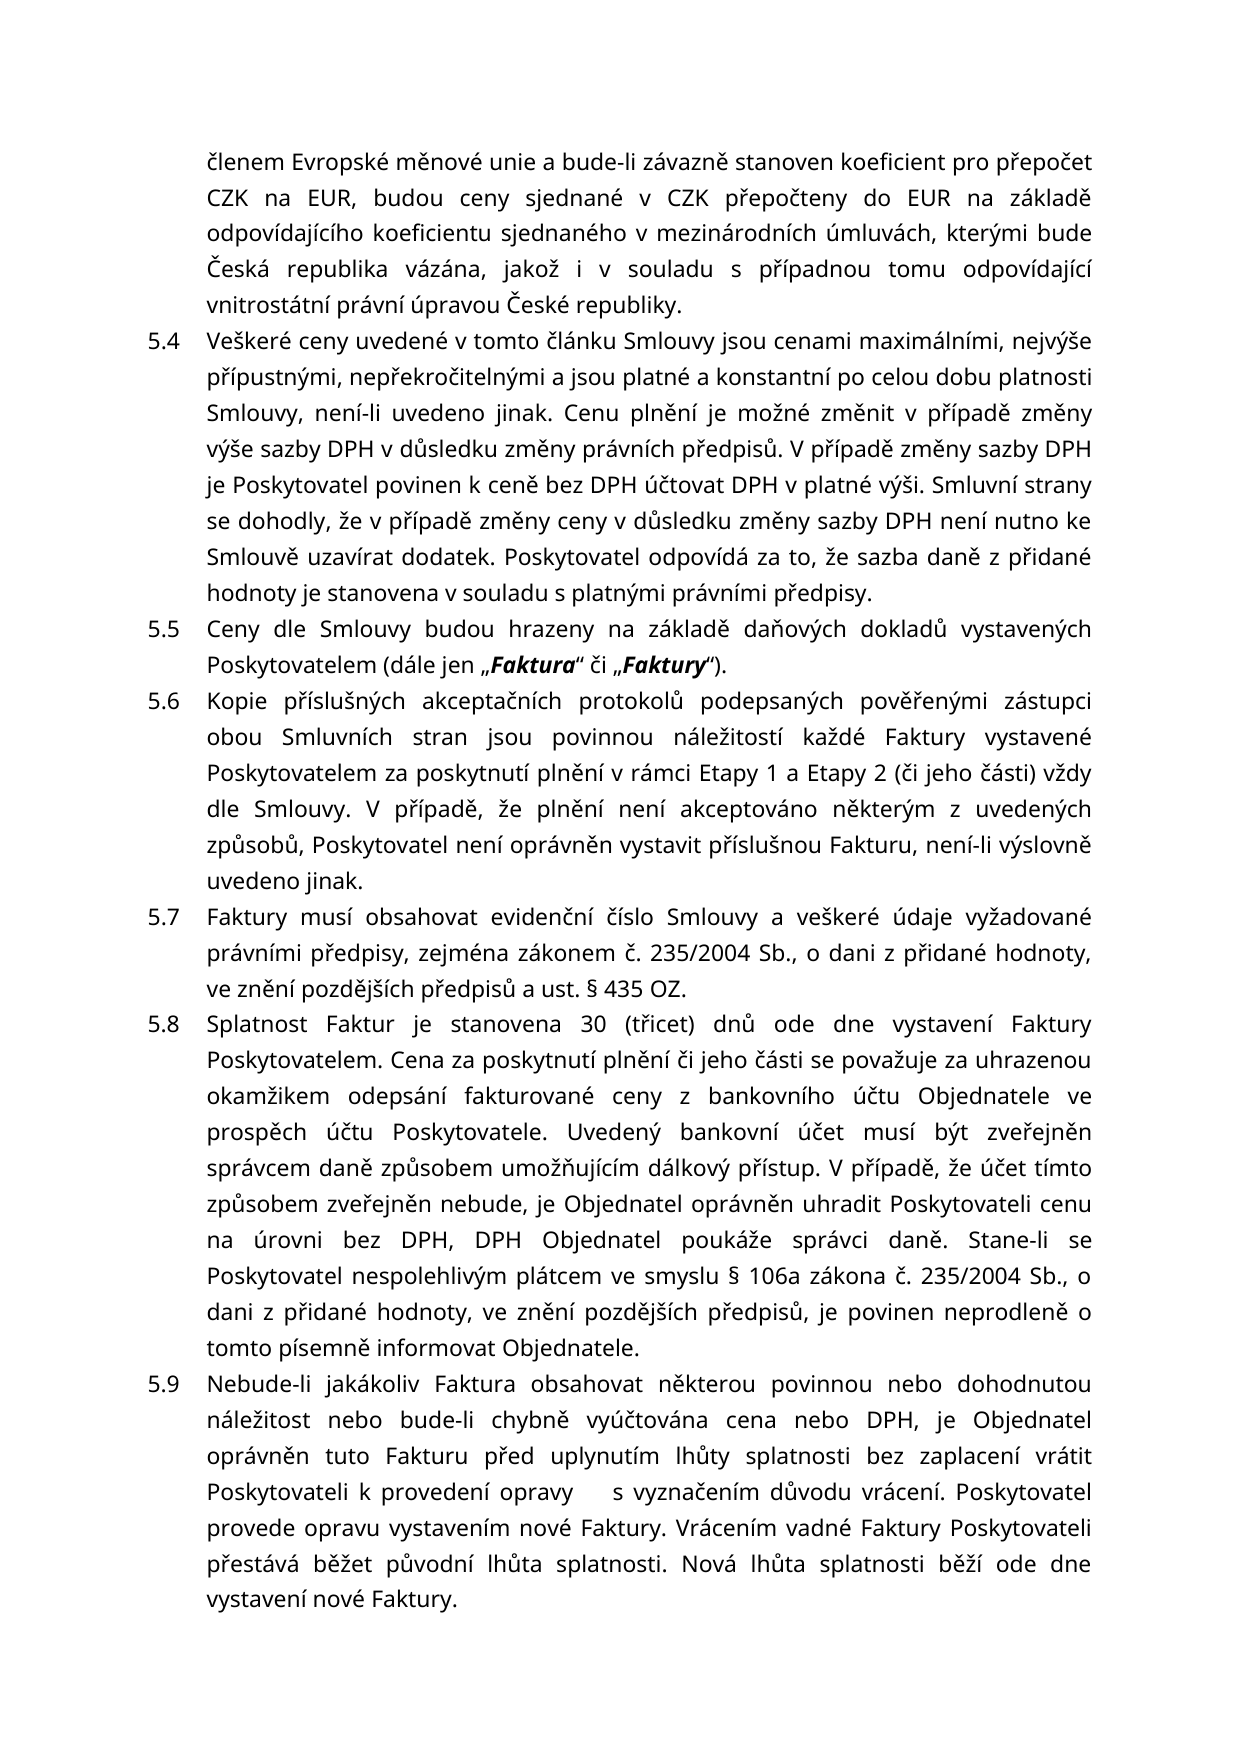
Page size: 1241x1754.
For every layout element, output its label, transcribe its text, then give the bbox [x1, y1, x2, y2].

list Veškeré ceny uvedené v tomto článku Smlouvy jsou cenami maximálními, nejvýše přípustnými, nepřekročitelnými a jsou platné a konstantní po celou dobu platnosti Smlouvy, není-li uvedeno jinak. Cenu plnění je možné změnit v případě změny výše sazby DPH v důsledku změny právních předpisů. V případě změny sazby DPH je Poskytovatel povinen k ceně bez DPH účtovat DPH v platné výši. Smluvní strany se dohodly, že v případě změny ceny v důsledku změny sazby DPH není nutno ke Smlouvě uzavírat dodatek. Poskytovatel odpovídá za to, že sazba daně z přidané hodnoty je stanovena v souladu s platnými právními předpisy. [147, 325, 1093, 608]
list Ceny dle Smlouvy budou hrazeny na základě daňových dokladů vystavených Poskytovatelem (dále jen „Faktura“ či „Faktury“). [147, 613, 1093, 680]
list Kopie příslušných akceptačních protokolů podepsaných pověřenými zástupci obou Smluvních stran jsou povinnou náležitostí každé Faktury vystavené Poskytovatelem za poskytnutí plnění v rámci Etapy 1 a Etapy 2 (či jeho části) vždy dle Smlouvy. V případě, že plnění není akceptováno některým z uvedených způsobů, Poskytovatel není oprávněn vystavit příslušnou Fakturu, není-li výslovně uvedeno jinak. [147, 685, 1093, 896]
text členem Evropské měnové unie a bude-li závazně stanoven koeficient pro přepočet CZK na EUR, budou ceny sjednané v CZK přepočteny do EUR na základě odpovídajícího koeficientu sjednaného v mezinárodních úmluvách, kterými bude Česká republika vázána, jakož i v souladu s případnou tomu odpovídající vnitrostátní právní úpravou České republiky. [206, 146, 1093, 321]
list Faktury musí obsahovat evidenční číslo Smlouvy a veškeré údaje vyžadované právními předpisy, zejména zákonem č. 235/2004 Sb., o dani z přidané hodnoty, ve znění pozdějších předpisů a ust. § 435 OZ. [147, 901, 1093, 1004]
list Nebude-li jakákoliv Faktura obsahovat některou povinnou nebo dohodnutou náležitost nebo bude-li chybně vyúčtována cena nebo DPH, je Objednatel oprávněn tuto Fakturu před uplynutím lhůty splatnosti bez zaplacení vrátit Poskytovateli k provedení opravy s vyznačením důvodu vrácení. Poskytovatel provede opravu vystavením nové Faktury. Vrácením vadné Faktury Poskytovateli přestává běžet původní lhůta splatnosti. Nová lhůta splatnosti běží ode dne vystavení nové Faktury. [147, 1368, 1093, 1615]
list Splatnost Faktur je stanovena 30 (třicet) dnů ode dne vystavení Faktury Poskytovatelem. Cena za poskytnutí plnění či jeho části se považuje za uhrazenou okamžikem odepsání fakturované ceny z bankovního účtu Objednatele ve prospěch účtu Poskytovatele. Uvedený bankovní účet musí být zveřejněn správcem daně způsobem umožňujícím dálkový přístup. V případě, že účet tímto způsobem zveřejněn nebude, je Objednatel oprávněn uhradit Poskytovateli cenu na úrovni bez DPH, DPH Objednatel poukáže správci daně. Stane-li se Poskytovatel nespolehlivým plátcem ve smyslu § 106a zákona č. 235/2004 Sb., o dani z přidané hodnoty, ve znění pozdějších předpisů, je povinen neprodleně o tomto písemně informovat Objednatele. [147, 1008, 1093, 1363]
